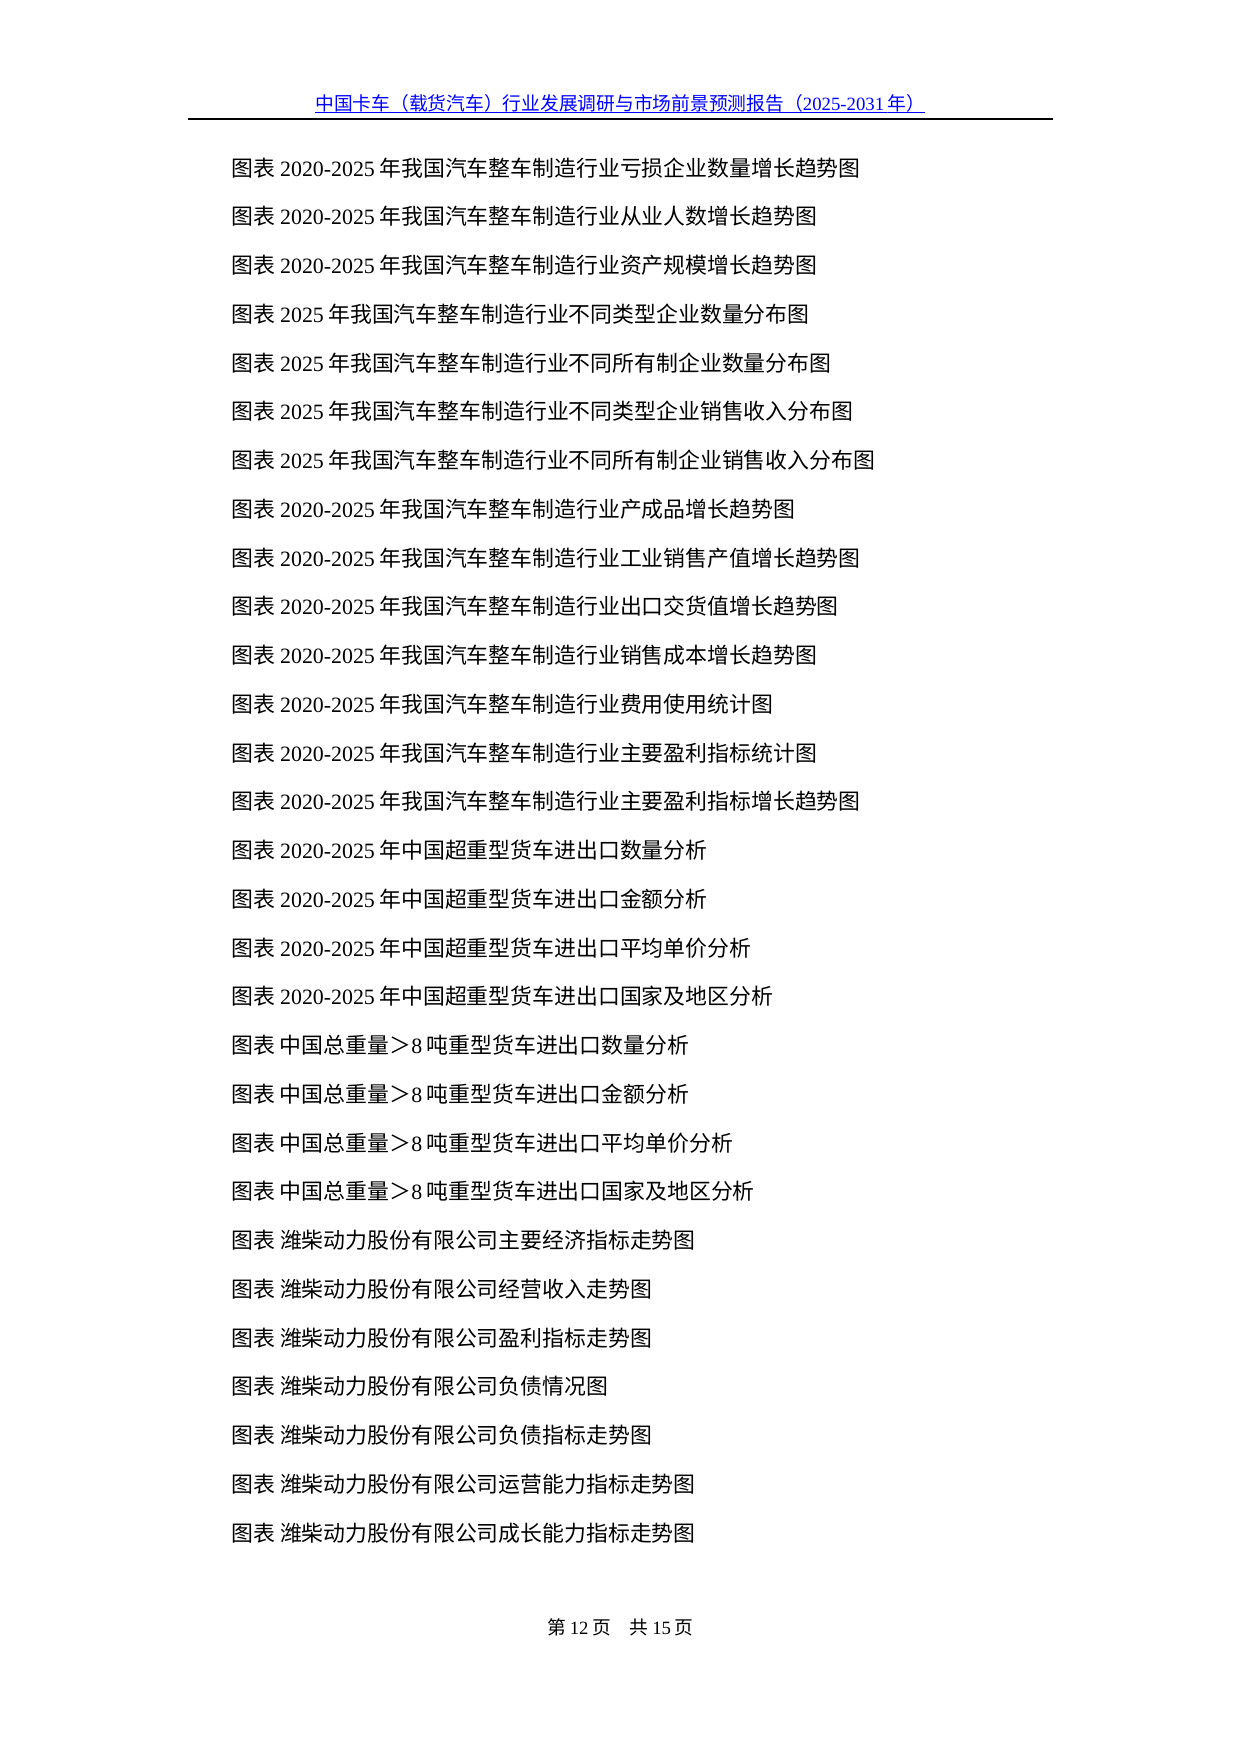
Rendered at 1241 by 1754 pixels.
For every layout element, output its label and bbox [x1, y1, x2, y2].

text [187, 150, 1053, 1548]
